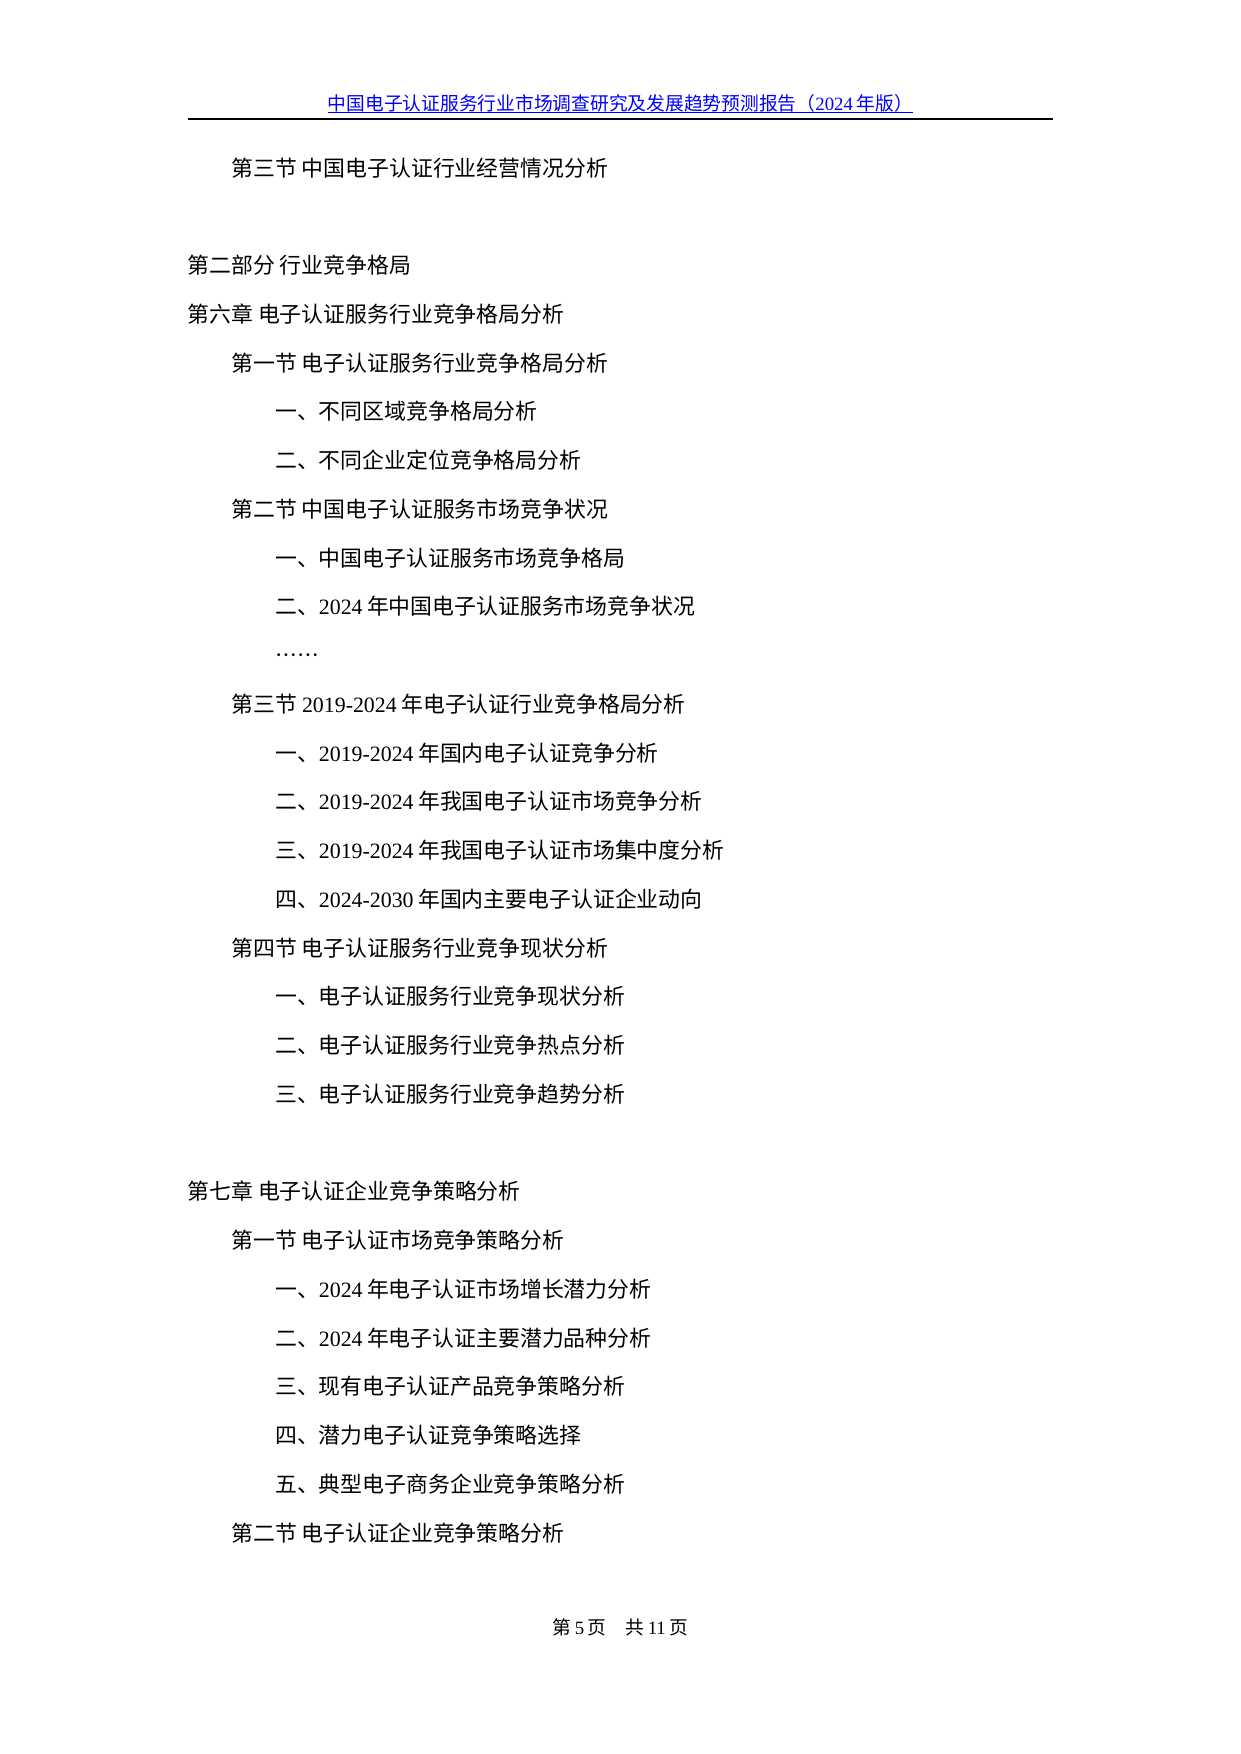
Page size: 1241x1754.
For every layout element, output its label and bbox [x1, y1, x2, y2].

text [187, 150, 1053, 1548]
